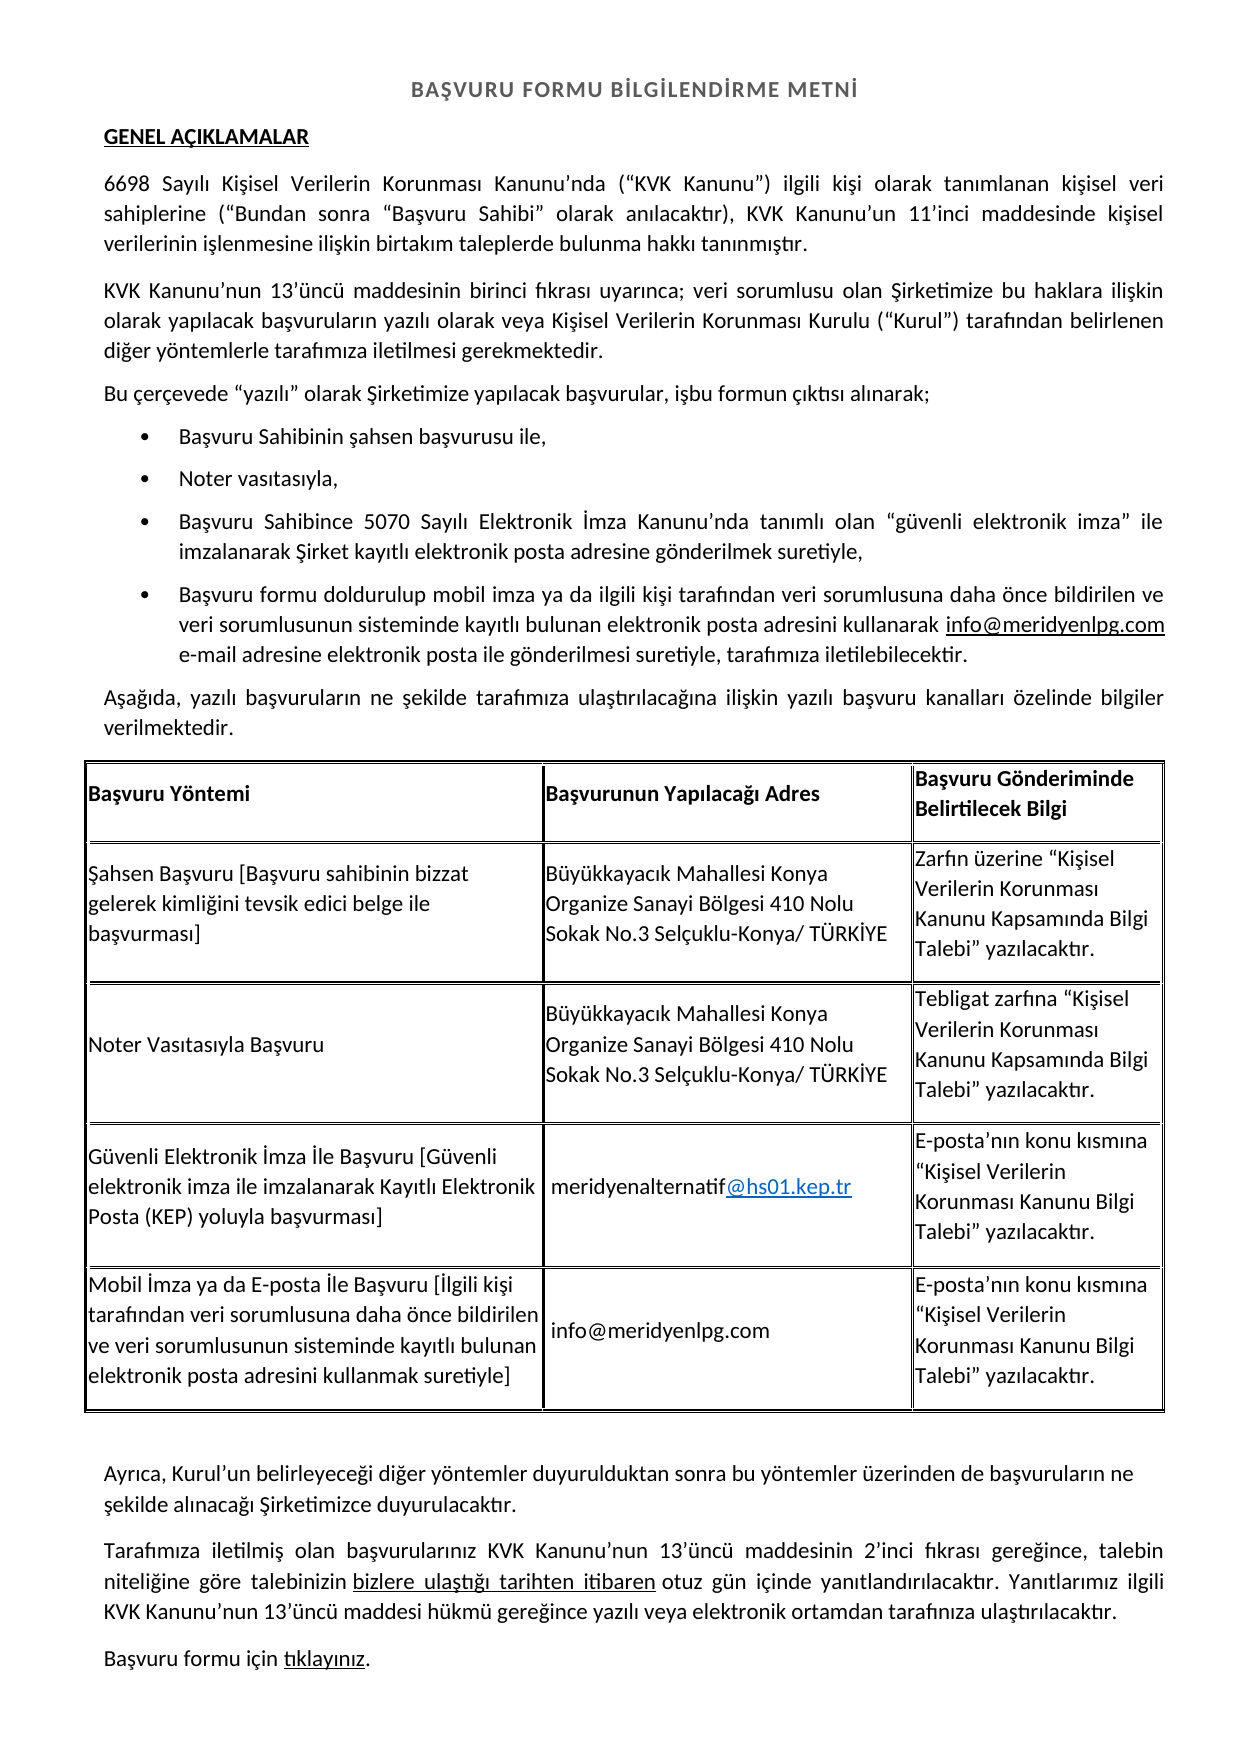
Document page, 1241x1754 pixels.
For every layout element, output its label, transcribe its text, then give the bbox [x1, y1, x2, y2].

text GENEL AÇIKLAMALAR [103, 122, 1165, 150]
table_cell Büyükkayacık Mahallesi Konya Organize Sanayi Bölgesi 410 Nolu Sokak No.3 Selçuklu-Konya/ TÜRKİYE [545, 985, 911, 1122]
table_cell E-posta’nın konu kısmına “Kişisel Verilerin Korunması Kanunu Bilgi Talebi” yazılacaktır. [913, 1122, 1163, 1266]
table_cell info@meridyenlpg.com [543, 1269, 912, 1409]
table_cell meridyenalternatif@hs01.kep.tr [545, 1125, 911, 1266]
table_header Başvuru Gönderiminde Belirtilecek Bilgi [913, 764, 1162, 841]
list Başvuru Sahibinin şahsen başvurusu ile, [141, 422, 1165, 450]
text Aşağıda, yazılı başvuruların ne şekilde tarafımıza ulaştırılacağına ilişkin yazılı başvuru kanalları özelinde bilgiler verilmektedir. [103, 683, 1165, 742]
list Başvuru Sahibince 5070 Sayılı Elektronik İmza Kanunu’nda tanımlı olan “güvenli elektronik imza” ile imzalanarak Şirket kayıtlı elektronik posta adresine gönderilmek suretiyle, [141, 507, 1165, 566]
table_cell E-posta’nın konu kısmına “Kişisel Verilerin Korunması Kanunu Bilgi Talebi” yazılacaktır. [913, 1266, 1163, 1409]
text KVK Kanunu’nun 13’üncü maddesinin birinci fıkrası uyarınca; veri sorumlusu olan Şirketimize bu haklara ilişkin olarak yapılacak başvuruların yazılı olarak veya Kişisel Verilerin Korunması Kurulu (“Kurul”) tarafından belirlenen diğer yöntemlerle tarafımıza iletilmesi gerekmektedir. [103, 276, 1165, 364]
table_cell Zarfın üzerine “Kişisel Verilerin Korunması Kanunu Kapsamında Bilgi Talebi” yazılacaktır. [913, 841, 1163, 981]
table_cell Güvenli Elektronik İmza İle Başvuru [Güvenli elektronik imza ile imzalanarak Kayıtlı Elektronik Posta (KEP) yoluyla başvurması] [86, 1122, 543, 1266]
table_cell Mobil İmza ya da E-posta İle Başvuru [İlgili kişi tarafından veri sorumlusuna daha önce bildirilen ve veri sorumlusunun sisteminde kayıtlı bulunan elektronik posta adresini kullanmak suretiyle] [86, 1266, 543, 1409]
text 6698 Sayılı Kişisel Verilerin Korunması Kanunu’nda (“KVK Kanunu”) ilgili kişi olarak tanımlanan kişisel veri sahiplerine (“Bundan sonra “Başvuru Sahibi” olarak anılacaktır), KVK Kanunu’un 11’inci maddesinde kişisel verilerinin işlenmesine ilişkin birtakım taleplerde bulunma hakkı tanınmıştır. [103, 169, 1165, 257]
table_header Başvurunun Yapılacağı Adres [543, 764, 912, 841]
table_cell Büyükkayacık Mahallesi Konya Organize Sanayi Bölgesi 410 Nolu Sokak No.3 Selçuklu-Konya/ TÜRKİYE [545, 844, 911, 981]
table_cell Tebligat zarfına “Kişisel Verilerin Korunması Kanunu Kapsamında Bilgi Talebi” yazılacaktır. [914, 981, 1162, 1122]
text Ayrıca, Kurul’un belirleyeceği diğer yöntemler duyurulduktan sonra bu yöntemler üzerinden de başvuruların ne şekilde alınacağı Şirketimizce duyurulacaktır. [103, 1459, 1165, 1518]
table_cell Noter Vasıtasıyla Başvuru [87, 981, 542, 1122]
table_cell Şahsen Başvuru [Başvuru sahibinin bizzat gelerek kimliğini tevsik edici belge ile başvurması] [86, 841, 543, 981]
text Başvuru formu için tıklayınız. [103, 1644, 1165, 1672]
list Noter vasıtasıyla, [141, 464, 1165, 493]
table_header Başvuru Yöntemi [87, 762, 543, 841]
list Başvuru formu doldurulup mobil imza ya da ilgili kişi tarafından veri sorumlusuna daha önce bildirilen ve veri sorumlusunun sisteminde kayıtlı bulunan elektronik posta adresini kullanarak info@meridyenlpg.com e-mail adresine elektronik posta ile gönderilmesi suretiyle, tarafımıza iletilebilecektir. [141, 580, 1165, 669]
subtitle BAŞVURU FORMU BİLGİLENDİRME METNİ [103, 75, 1165, 103]
text Bu çerçevede “yazılı” olarak Şirketimize yapılacak başvurular, işbu formun çıktısı alınarak; [103, 379, 1165, 407]
text Tarafımıza iletilmiş olan başvurularınız KVK Kanunu’nun 13’üncü maddesinin 2’inci fıkrası gereğince, talebin niteliğine göre talebinizin bizlere ulaştığı tarihten itibaren otuz gün içinde yanıtlandırılacaktır. Yanıtlarımız ilgili KVK Kanunu’nun 13’üncü maddesi hükmü gereğince yazılı veya elektronik ortamdan tarafınıza ulaştırılacaktır. [103, 1537, 1165, 1625]
